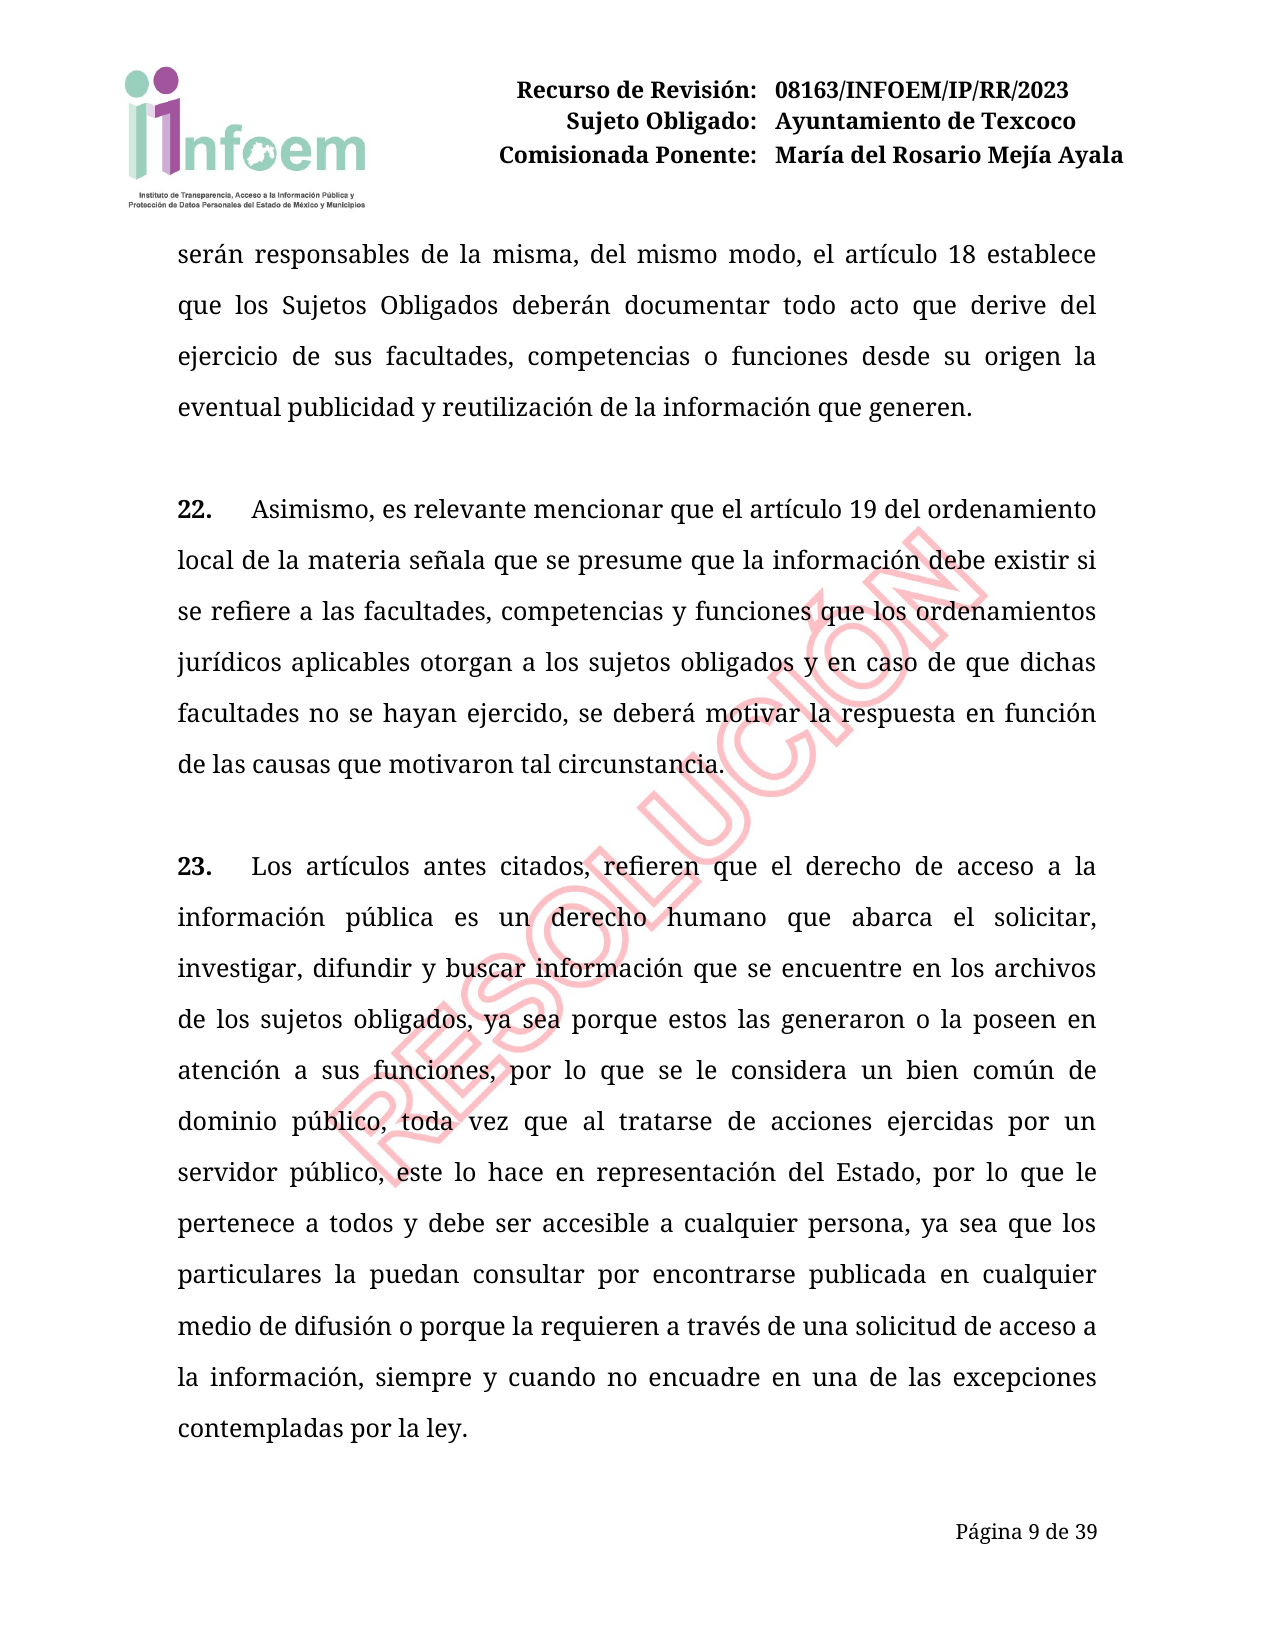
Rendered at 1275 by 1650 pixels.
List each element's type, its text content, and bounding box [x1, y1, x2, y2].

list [177, 236, 1098, 423]
list Los artículos antes citados, refieren que el derecho de acceso a la información pública es un derecho humano que abarca el solicitar, investigar, difundir y buscar información que se encuentre en los archivos de los sujetos obligados, ya sea porque estos las generaron o la poseen en atención a sus funciones, por lo que se le considera un bien común de dominio público, toda vez que al tratarse de acciones ejercidas por un servidor público, este lo hace en representación del Estado, por lo que le pertenece a todos y debe ser accesible a cualquier persona, ya sea que los particulares la puedan consultar por encontrarse publicada en cualquier medio de difusión o porque la requieren a través de una solicitud de acceso a la información, siempre y cuando no encuadre en una de las excepciones contempladas por la ley. [177, 849, 1098, 1444]
picture [5, 6, 1275, 1650]
list Asimismo, es relevante mencionar que el artículo 19 del ordenamiento local de la materia señala que se presume que la información debe existir si se refiere a las facultades, competencias y funciones que los ordenamientos jurídicos aplicables otorgan a los sujetos obligados y en caso de que dichas facultades no se hayan ejercido, se deberá motivar la respuesta en función de las causas que motivaron tal circunstancia. [177, 491, 1098, 781]
